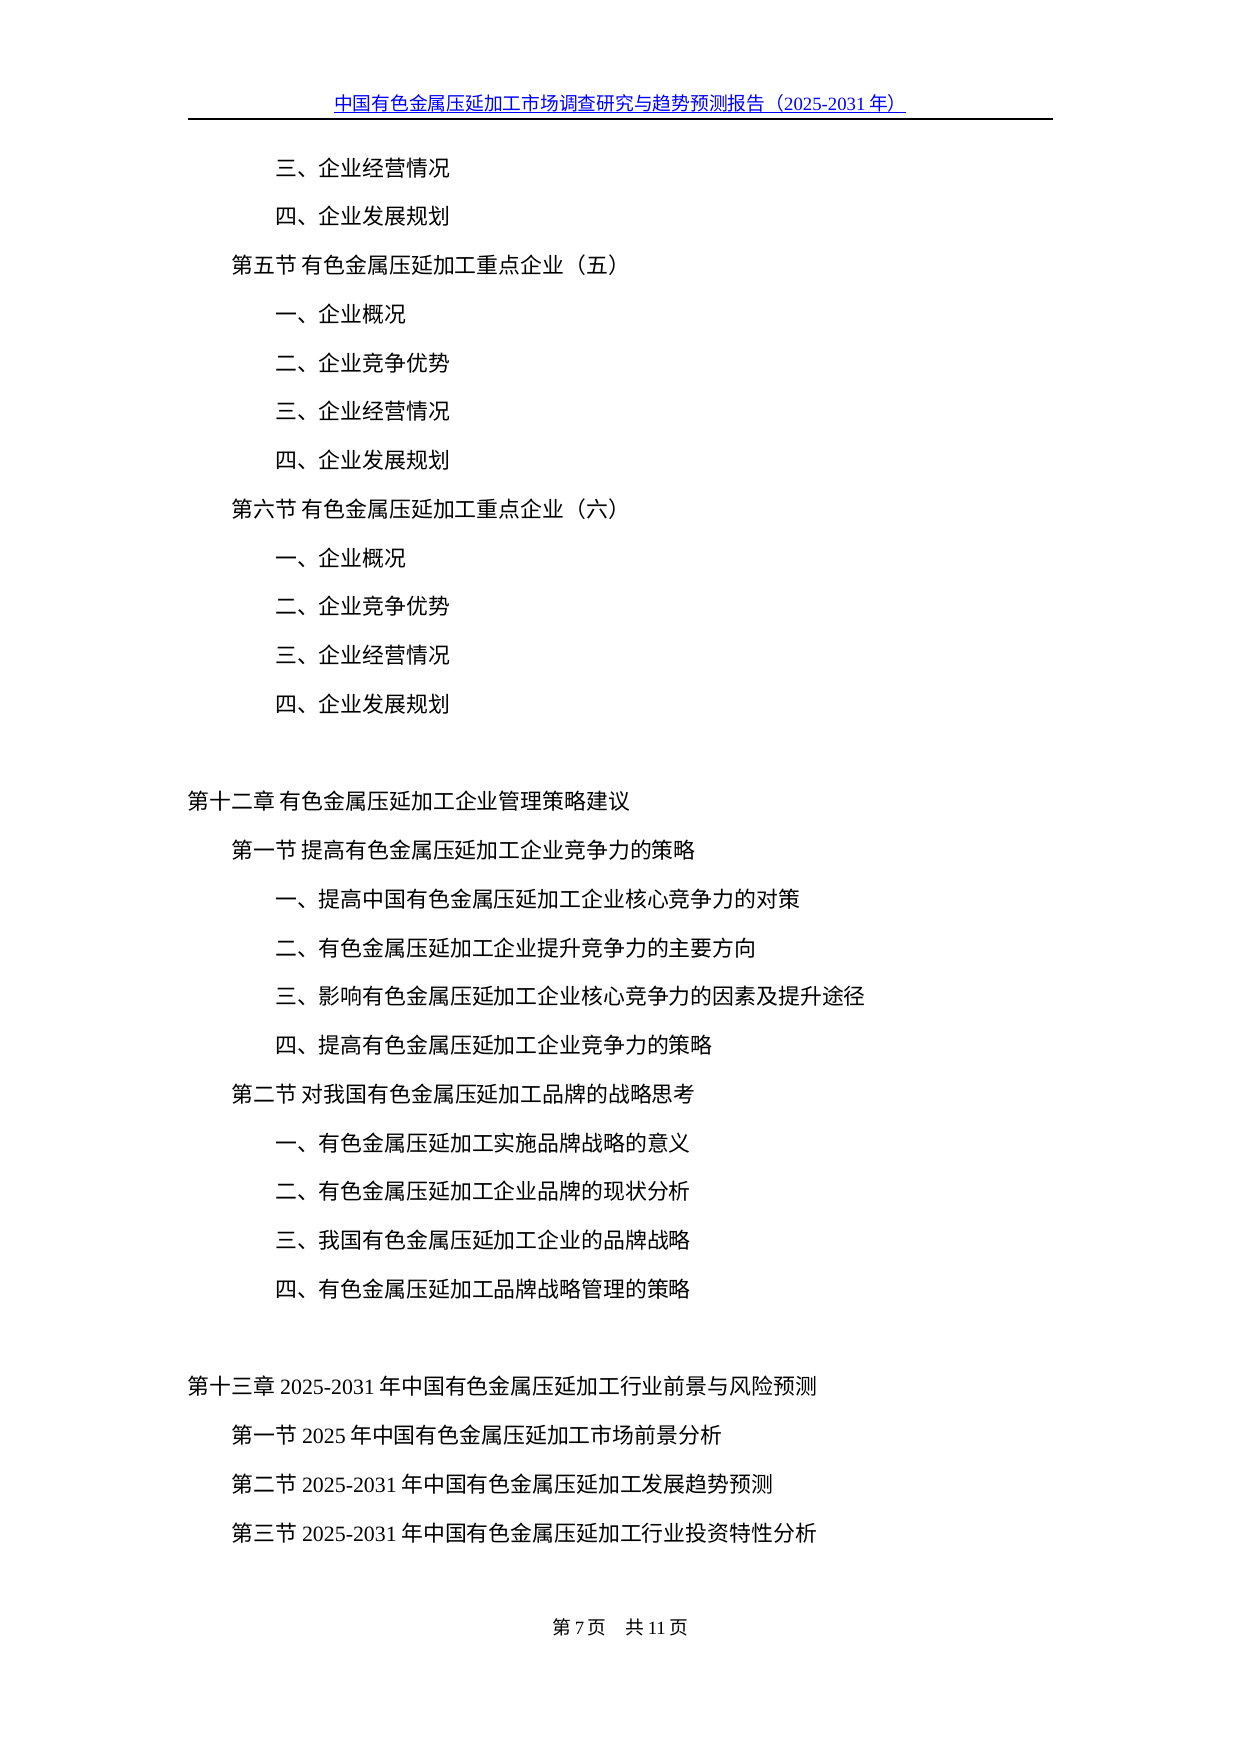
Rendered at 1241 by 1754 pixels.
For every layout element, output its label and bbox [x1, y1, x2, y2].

text [187, 150, 1053, 1548]
